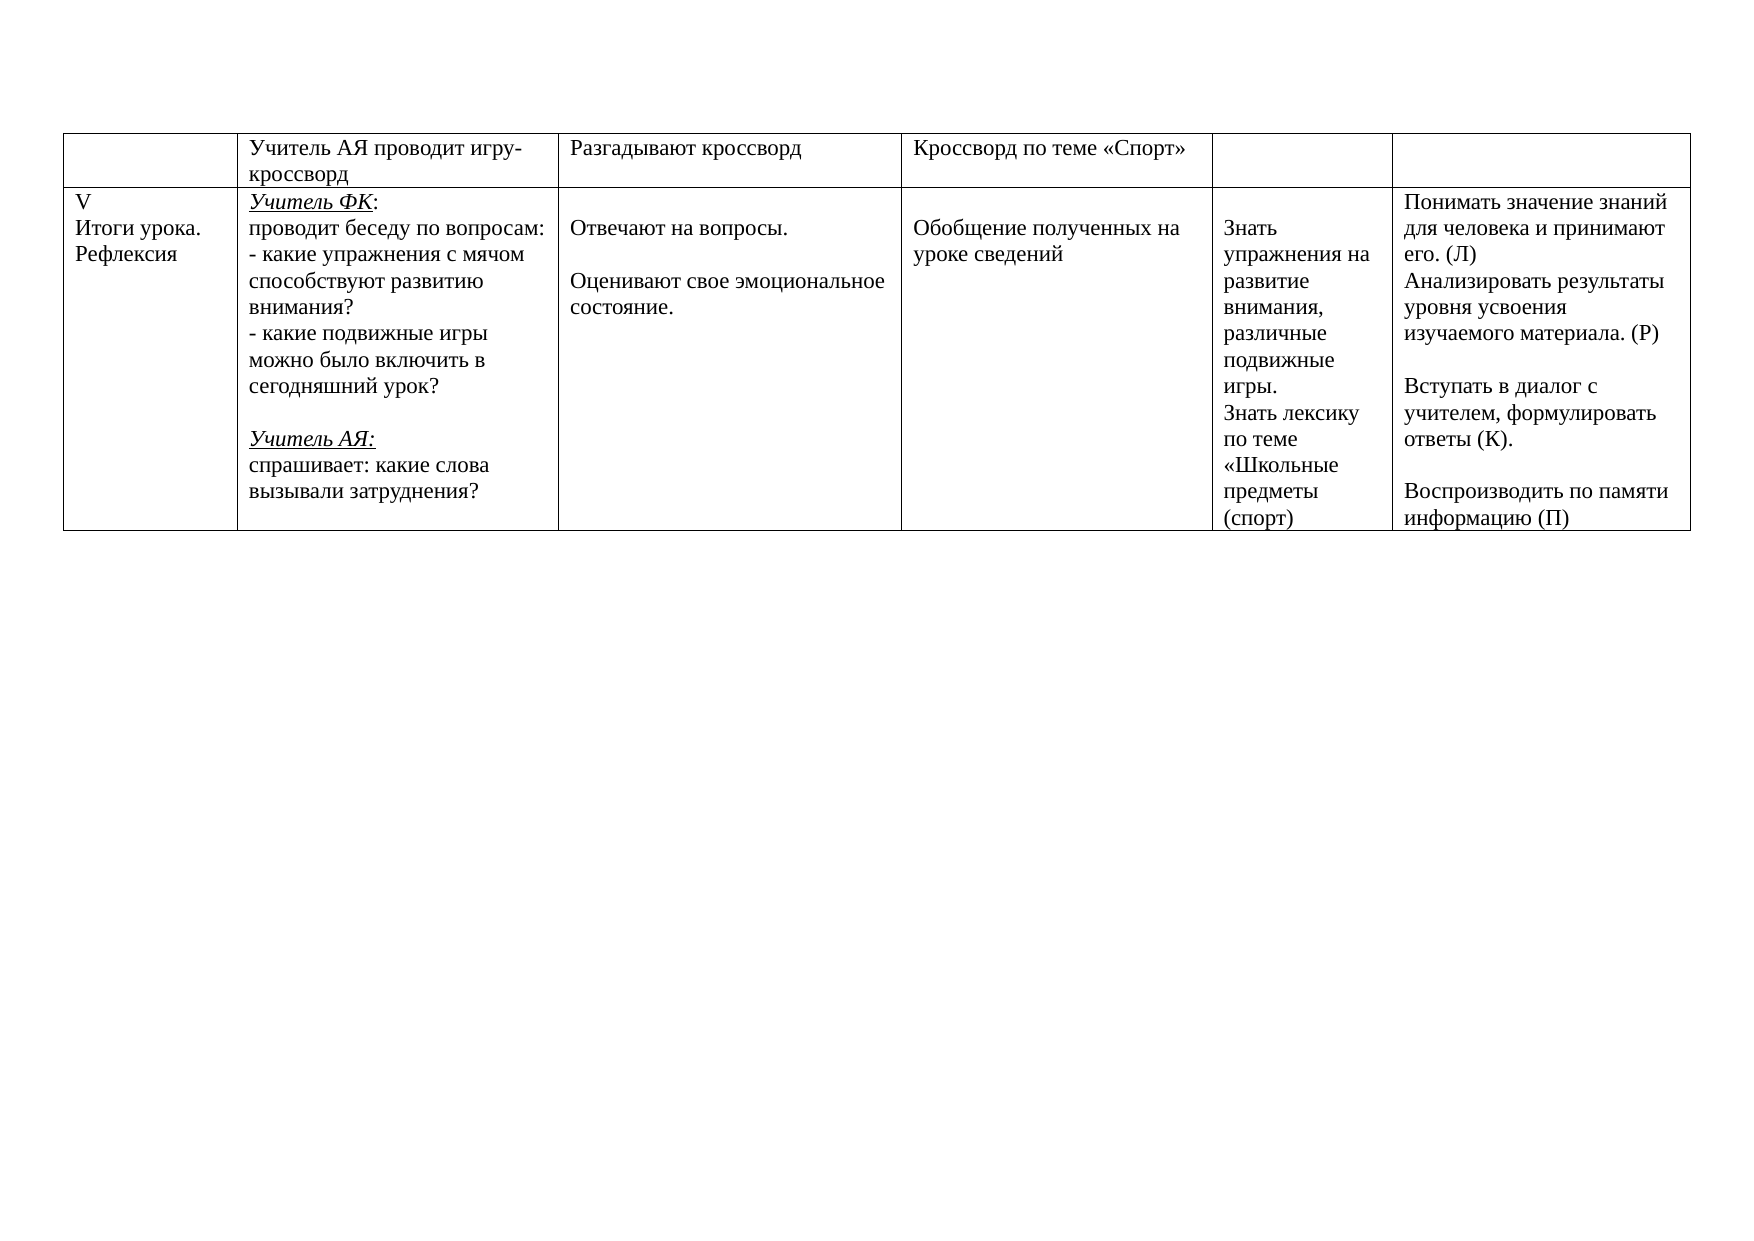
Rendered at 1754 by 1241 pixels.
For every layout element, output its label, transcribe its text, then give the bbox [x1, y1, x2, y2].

table_cell Понимать значение знаний для человека и принимают его. (Л) Анализировать результаты уровня усвоения изучаемого материала. (Р) Вступать в диалог с учителем, формулировать ответы (К). Воспроизводить по памяти информацию (П) [1393, 188, 1690, 530]
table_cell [1393, 134, 1690, 187]
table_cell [902, 134, 1212, 187]
table_cell Обобщение полученных на уроке сведений [902, 188, 1212, 530]
table_cell V Итоги урока. Рефлексия [64, 188, 237, 530]
table_cell Знать упражнения на развитие внимания, различные подвижные игры. Знать лексику по теме «Школьные предметы (спорт) [1213, 188, 1392, 530]
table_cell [1213, 134, 1392, 187]
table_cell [559, 134, 901, 187]
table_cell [238, 134, 558, 187]
table_cell Учитель ФК: проводит беседу по вопросам: - какие упражнения с мячом способствуют развитию внимания? - какие подвижные игры можно было включить в сегодняшний урок? Учитель АЯ: спрашивает: какие слова вызывали затруднения? [238, 188, 558, 530]
table_cell Отвечают на вопросы. Оценивают свое эмоциональное состояние. [559, 188, 901, 530]
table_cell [64, 134, 237, 187]
